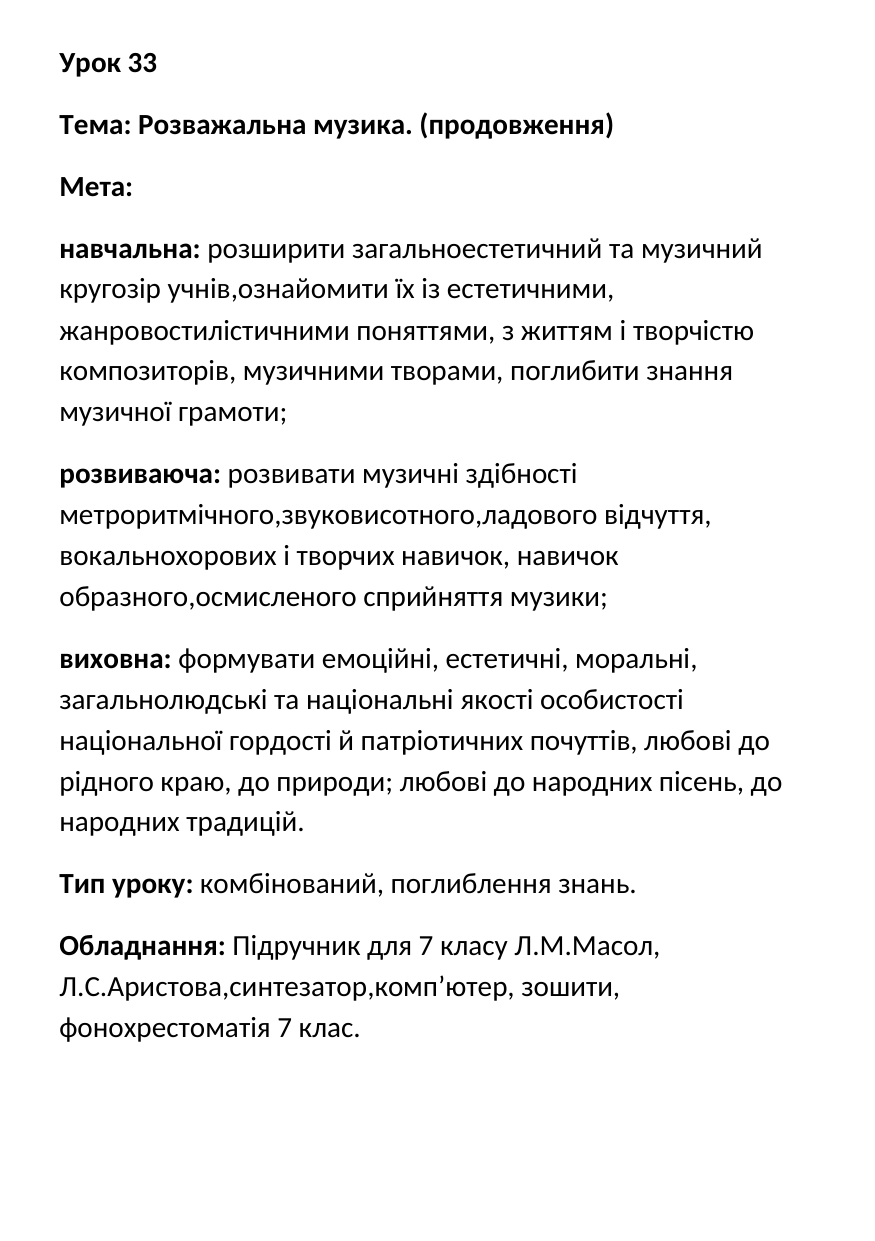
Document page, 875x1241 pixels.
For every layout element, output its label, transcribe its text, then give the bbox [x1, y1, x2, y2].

text Мета: [59, 168, 786, 203]
text виховна: формувати емоційні, естетичні, моральні, загальнолюдські та національні якості особистості національної гордості й патріотичних почуттів, любові до рідного краю, до природи; любові до народних пісень, до народних традицій. [59, 640, 786, 839]
text Тип уроку: комбінований, поглиблення знань. [59, 865, 786, 901]
text Тема: Розважальна музика. (продовження) [59, 106, 786, 142]
text навчальна: розширити загальноестетичний та музичний кругозір учнів,ознайомити їх із естетичними, жанровостилістичними поняттями, з життям і творчістю композиторів, музичними творами, поглибити знання музичної грамоти; [59, 230, 786, 429]
text Урок 33 [59, 44, 786, 80]
text Обладнання: Підручник для 7 класу Л.М.Масол, Л.С.Аристова,синтезатор,комп’ютер, зошити, фонохрестоматія 7 клас. [59, 927, 786, 1044]
text розвиваюча: розвивати музичні здібності метроритмічного,звуковисотного,ладового відчуття, вокальнохорових і творчих навичок, навичок образного,осмисленого сприйняття музики; [59, 455, 786, 614]
